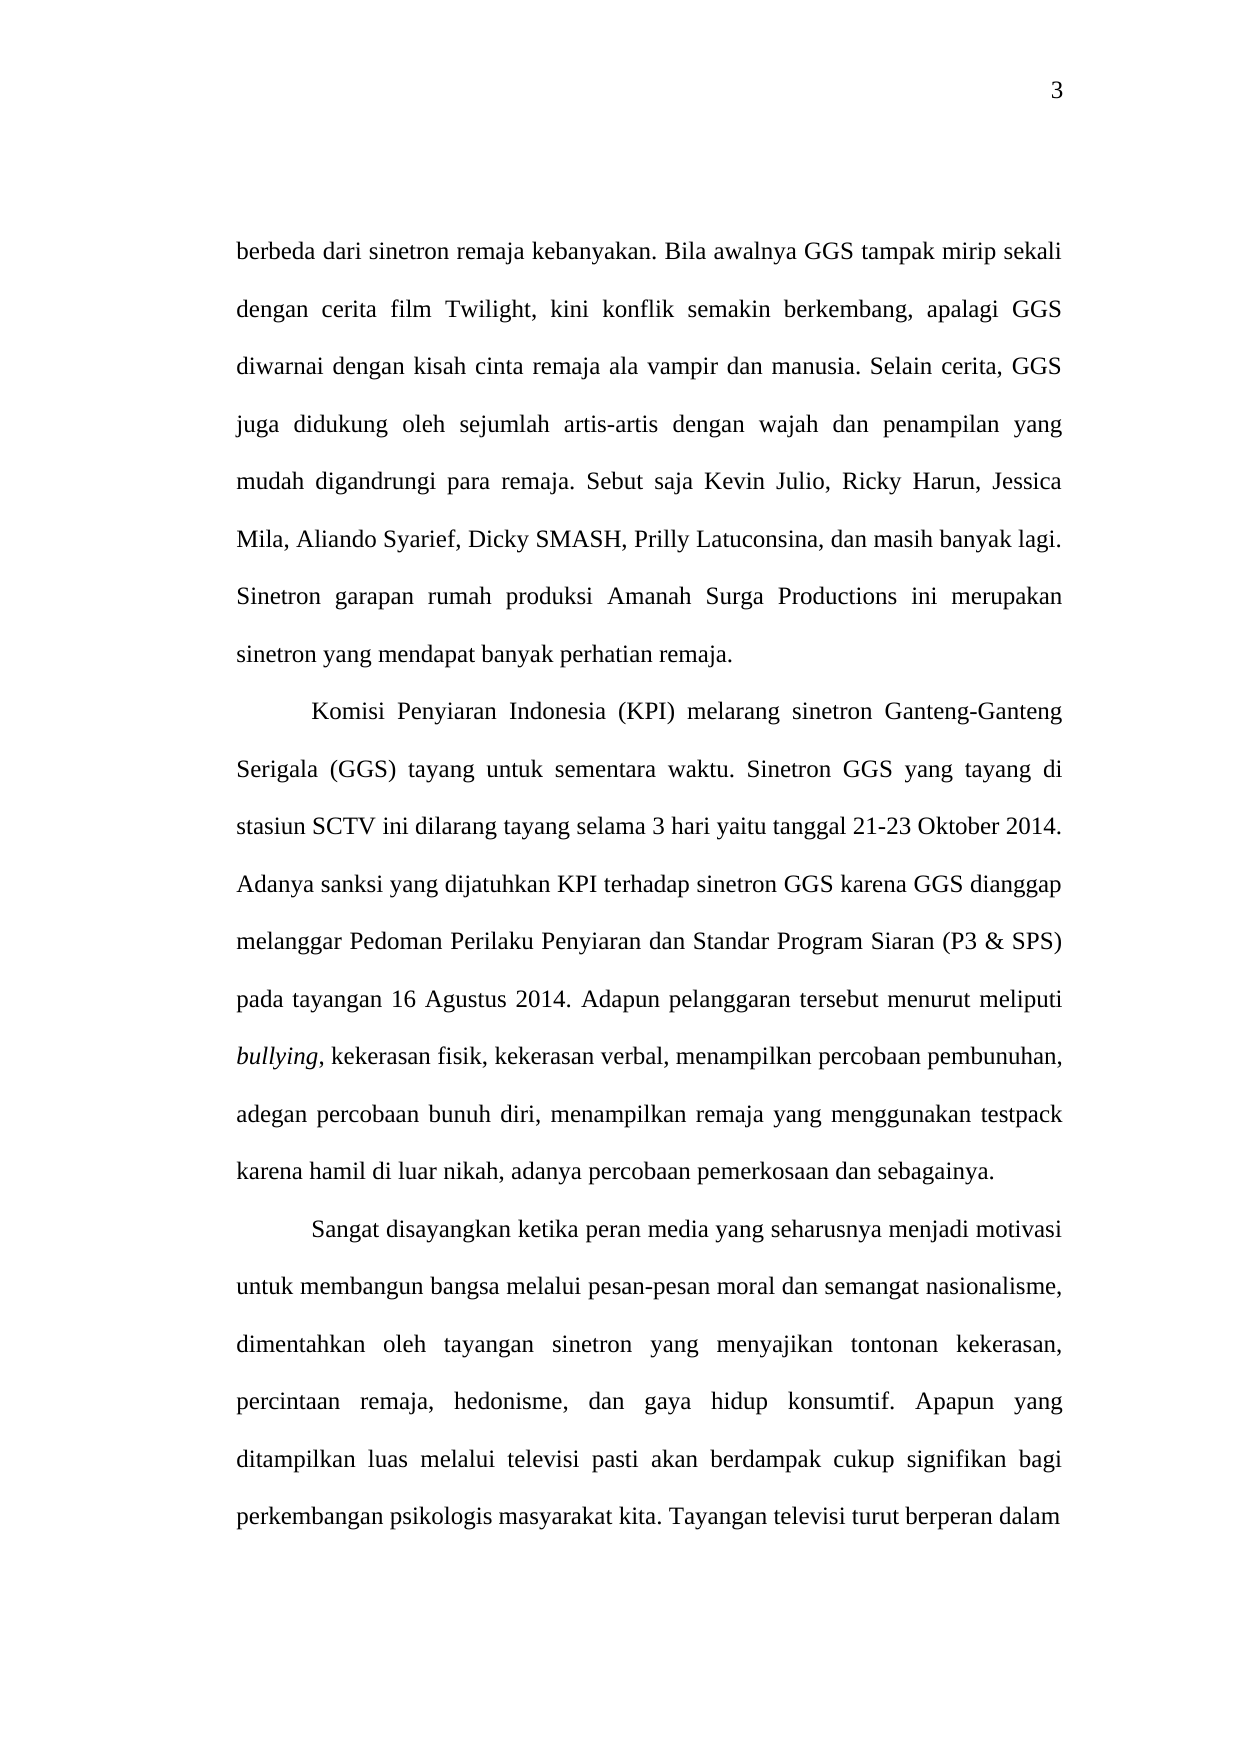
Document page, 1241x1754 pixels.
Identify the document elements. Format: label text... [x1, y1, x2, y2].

text Komisi Penyiaran Indonesia (KPI) melarang sinetron Ganteng-Ganteng Serigala (GGS) tayang untuk sementara waktu. Sinetron GGS yang tayang di stasiun SCTV ini dilarang tayang selama 3 hari yaitu tanggal 21-23 Oktober 2014. Adanya sanksi yang dijatuhkan KPI terhadap sinetron GGS karena GGS dianggap melanggar Pedoman Perilaku Penyiaran dan Standar Program Siaran (P3 & SPS) pada tayangan 16 Agustus 2014. Adapun pelanggaran tersebut menurut meliputi bullying, kekerasan fisik, kekerasan verbal, menampilkan percobaan pembunuhan, adegan percobaan bunuh diri, menampilkan remaja yang menggunakan testpack karena hamil di luar nikah, adanya percobaan pemerkosaan dan sebagainya. [236, 696, 1063, 1185]
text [236, 236, 1063, 667]
text Sangat disayangkan ketika peran media yang seharusnya menjadi motivasi untuk membangun bangsa melalui pesan-pesan moral dan semangat nasionalisme, dimentahkan oleh tayangan sinetron yang menyajikan tontonan kekerasan, percintaan remaja, hedonisme, dan gaya hidup konsumtif. Apapun yang ditampilkan luas melalui televisi pasti akan berdampak cukup signifikan bagi perkembangan psikologis masyarakat kita. Tayangan televisi turut berperan dalam [236, 1214, 1063, 1530]
